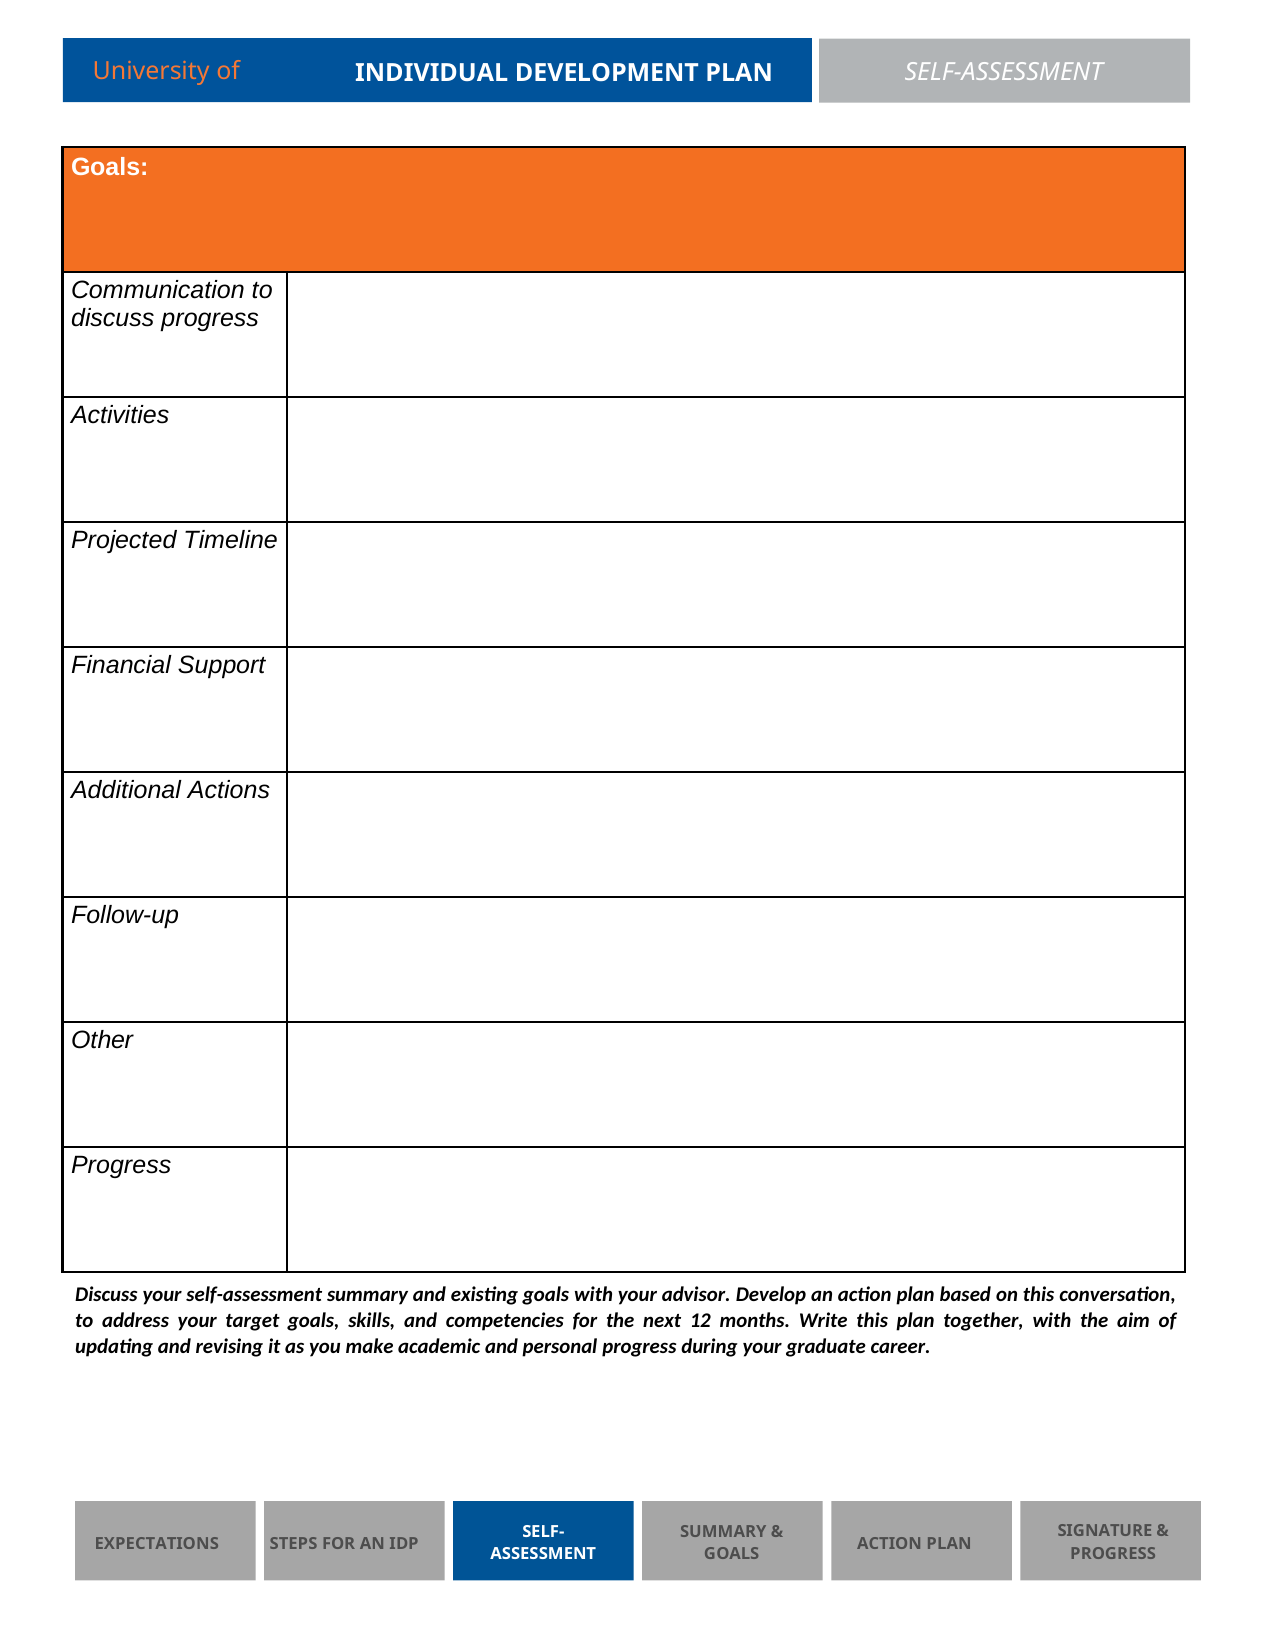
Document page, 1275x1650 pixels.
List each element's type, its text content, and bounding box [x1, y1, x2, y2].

table_header Goals: [64, 148, 1184, 271]
table_cell Financial Support [64, 648, 286, 771]
table_cell Follow-up [64, 898, 286, 1021]
table_cell [288, 273, 1184, 396]
table_cell [288, 523, 1184, 646]
table_cell Additional Actions [64, 773, 286, 896]
table_cell [288, 898, 1184, 1021]
table_cell [288, 398, 1184, 521]
table_cell Other [64, 1023, 286, 1146]
table_cell Communication to discuss progress [64, 273, 286, 396]
table_cell [288, 1023, 1184, 1146]
table_cell Progress [64, 1148, 286, 1271]
table_cell [288, 648, 1184, 771]
table_cell [288, 773, 1184, 896]
table_cell [288, 1148, 1184, 1271]
text Discuss your self-assessment summary and existing goals with your advisor. Develop an action plan based on this conversation, to address your target goals, skills, and competencies for the next 12 months. Write this plan together, with the aim of updating and revising it as you make academic and personal progress during your graduate career. [75, 1281, 1176, 1358]
table_cell Projected Timeline [64, 523, 286, 646]
table_cell Activities [64, 398, 286, 521]
